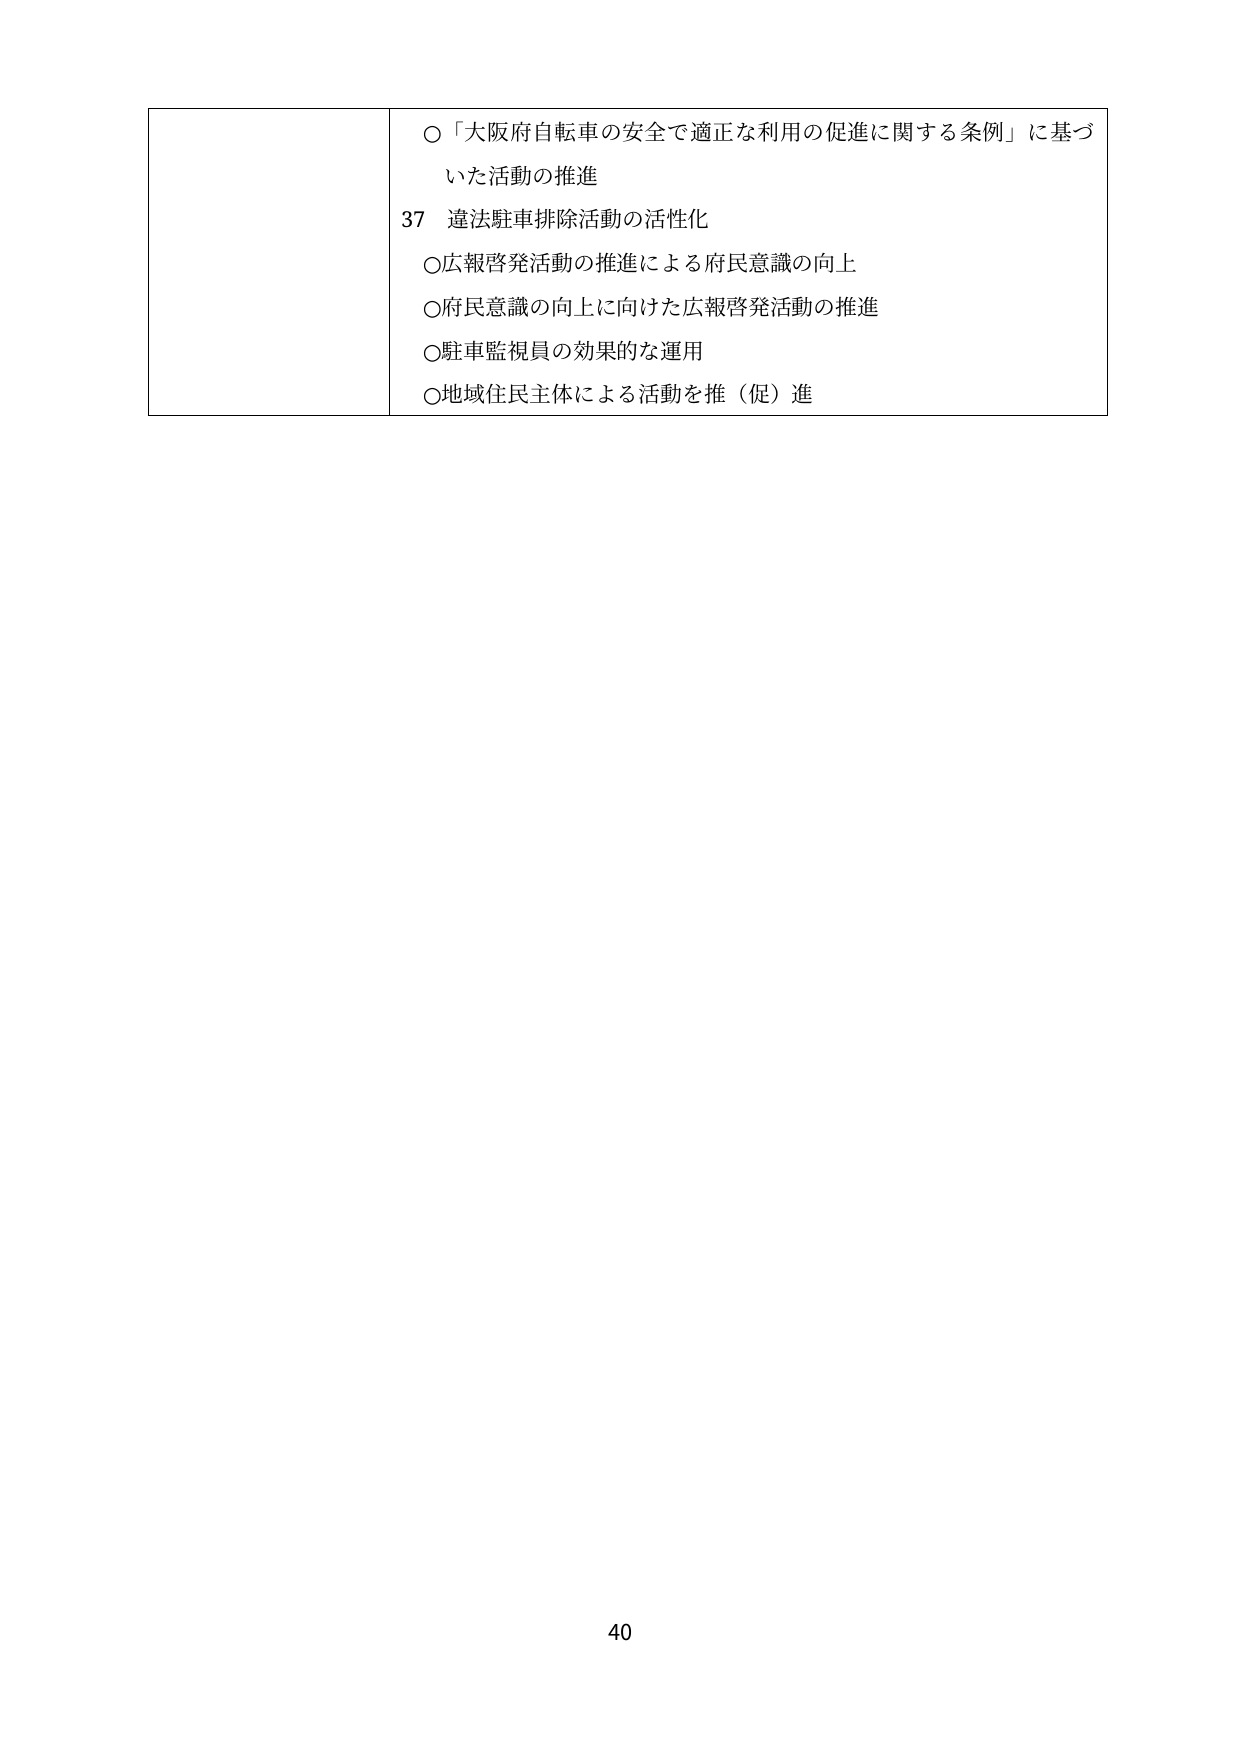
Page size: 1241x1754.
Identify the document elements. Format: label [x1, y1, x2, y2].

table_cell [149, 109, 389, 415]
table_cell [390, 109, 1107, 415]
